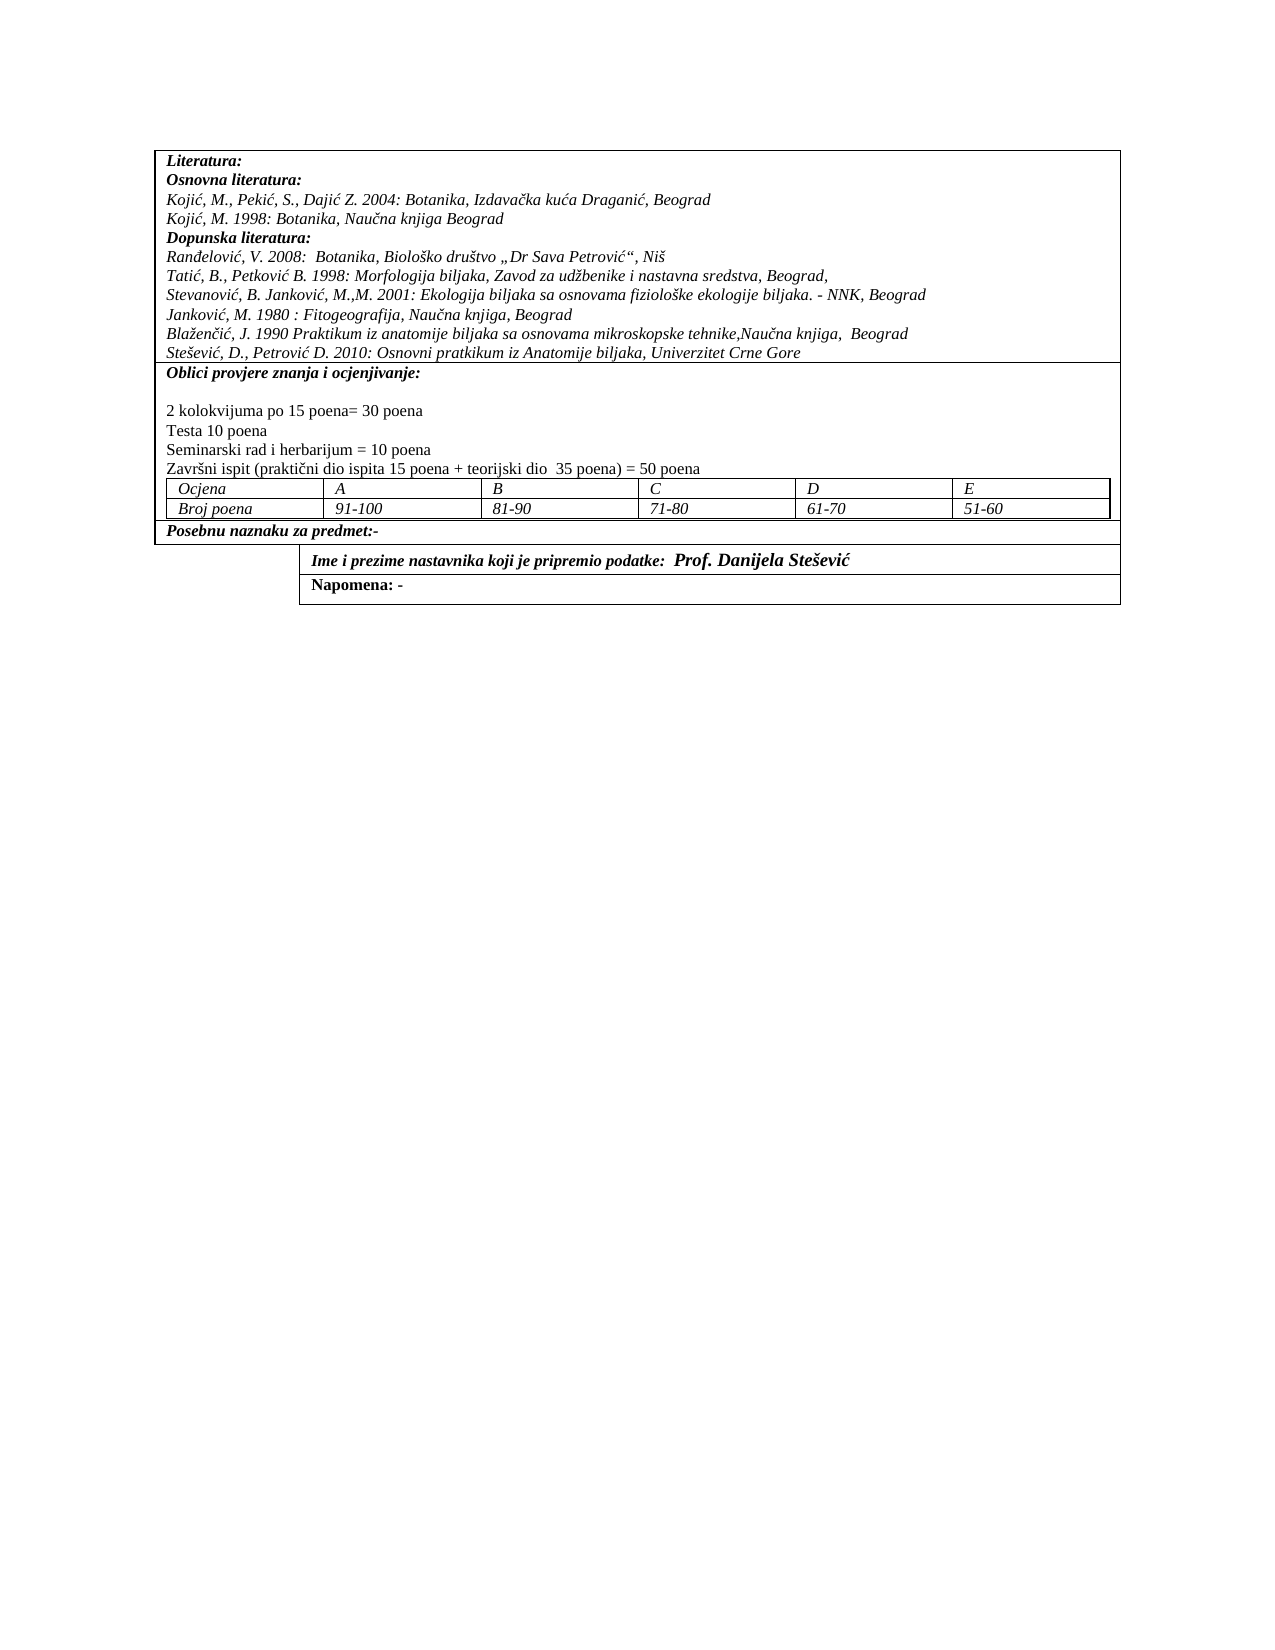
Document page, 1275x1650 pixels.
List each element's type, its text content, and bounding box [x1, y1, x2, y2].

table_cell Ime i prezime nastavnika koji je pripremio podatke: Prof. Danijela Stešević [300, 545, 1120, 574]
table_cell Napomena: - [300, 575, 1120, 603]
table_cell Posebnu naznaku za predmet:- [156, 521, 1120, 544]
table_cell Oblici provjere znanja i ocjenjivanje: 2 kolokvijuma po 15 poena= 30 poena Testa 10 poena Seminarski rad i herbarijum = 10 poena Završni ispit (praktični dio ispita 15 poena + teorijski dio 35 poena) = 50 poena [156, 363, 1120, 519]
table_cell Literatura: Osnovna literatura: Kojić, M., Pekić, S., Dajić Z. 2004: Botanika, Izdavačka kuća Draganić, Beograd Kojić, M. 1998: Botanika, Naučna knjiga Beograd Dopunska literatura: Ranđelović, V. 2008: Botanika, Biološko društvo „Dr Sava Petrović“, Niš Tatić, B., Petković B. 1998: Morfologija biljaka, Zavod za udžbenike i nastavna sredstva, Beograd, Stevanović, B. Janković, M.,M. 2001: Ekologija biljaka sa osnovama fiziološke ekologije biljaka. - NNK, Beograd Janković, M. 1980 : Fitogeografija, Naučna knjiga, Beograd Blaženčić, J. 1990 Praktikum iz anatomije biljaka sa osnovama mikroskopske tehnike,Naučna knjiga, Beograd Stešević, D., Petrović D. 2010: Osnovni pratkikum iz Anatomije biljaka, Univerzitet Crne Gore [156, 151, 1120, 362]
